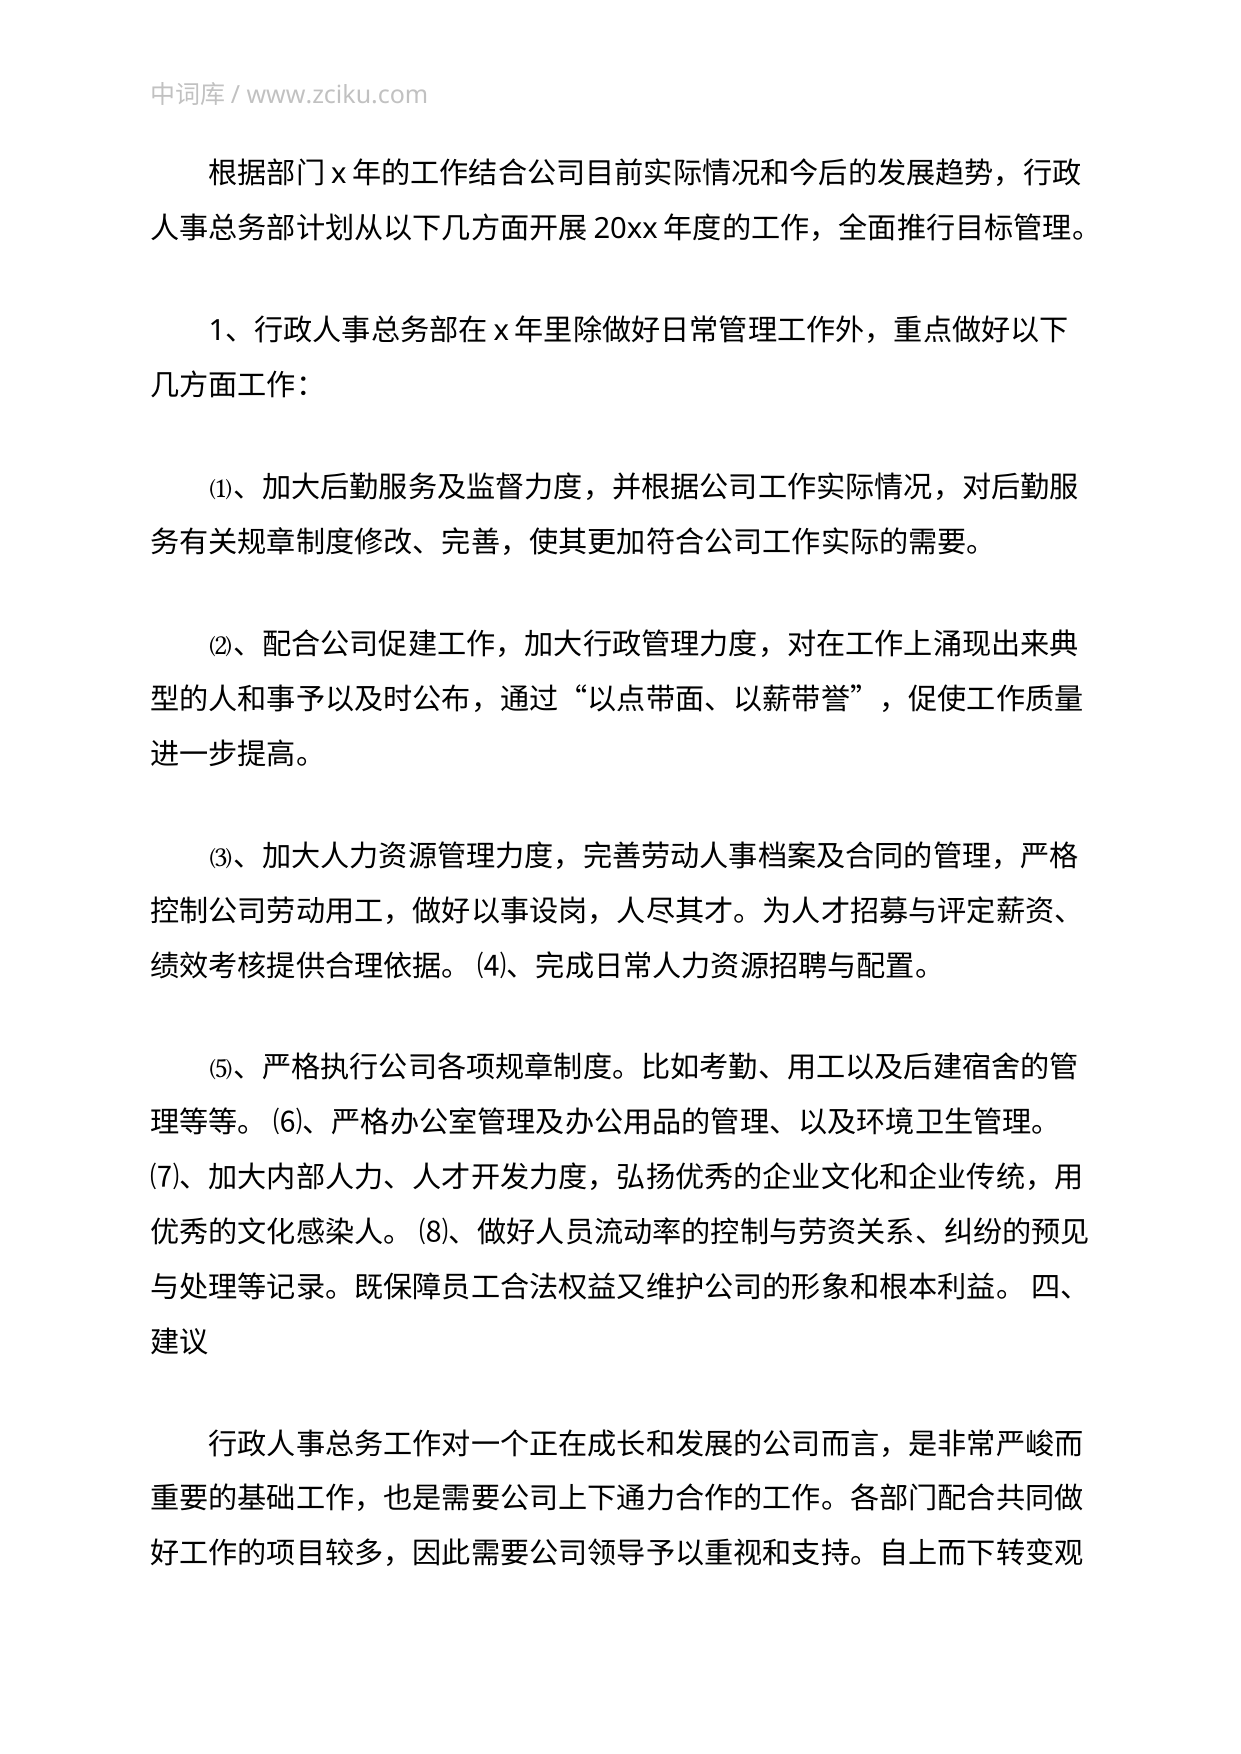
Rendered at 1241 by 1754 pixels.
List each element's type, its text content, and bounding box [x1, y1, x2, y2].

text 根据部门x年的工作结合公司目前实际情况和今后的发展趋势，行政人事总务部计划从以下几方面开展20xx年度的工作，全面推行目标管理。 [150, 150, 1090, 247]
text ⑴、加大后勤服务及监督力度，并根据公司工作实际情况，对后勤服务有关规章制度修改、完善，使其更加符合公司工作实际的需要。 [150, 464, 1090, 561]
text 1、行政人事总务部在x年里除做好日常管理工作外，重点做好以下几方面工作： [150, 307, 1090, 404]
text ⑶、加大人力资源管理力度，完善劳动人事档案及合同的管理，严格控制公司劳动用工，做好以事设岗，人尽其才。为人才招募与评定薪资、绩效考核提供合理依据。 ⑷、完成日常人力资源招聘与配置。 [150, 832, 1090, 984]
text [150, 1420, 1090, 1572]
text ⑸、严格执行公司各项规章制度。比如考勤、用工以及后建宿舍的管理等等。 ⑹、严格办公室管理及办公用品的管理、以及环境卫生管理。 ⑺、加大内部人力、人才开发力度，弘扬优秀的企业文化和企业传统，用优秀的文化感染人。 ⑻、做好人员流动率的控制与劳资关系、纠纷的预见与处理等记录。既保障员工合法权益又维护公司的形象和根本利益。 四、建议 [150, 1044, 1090, 1361]
text ⑵、配合公司促建工作，加大行政管理力度，对在工作上涌现出来典型的人和事予以及时公布，通过“以点带面、以薪带誉”，促使工作质量进一步提高。 [150, 621, 1090, 773]
